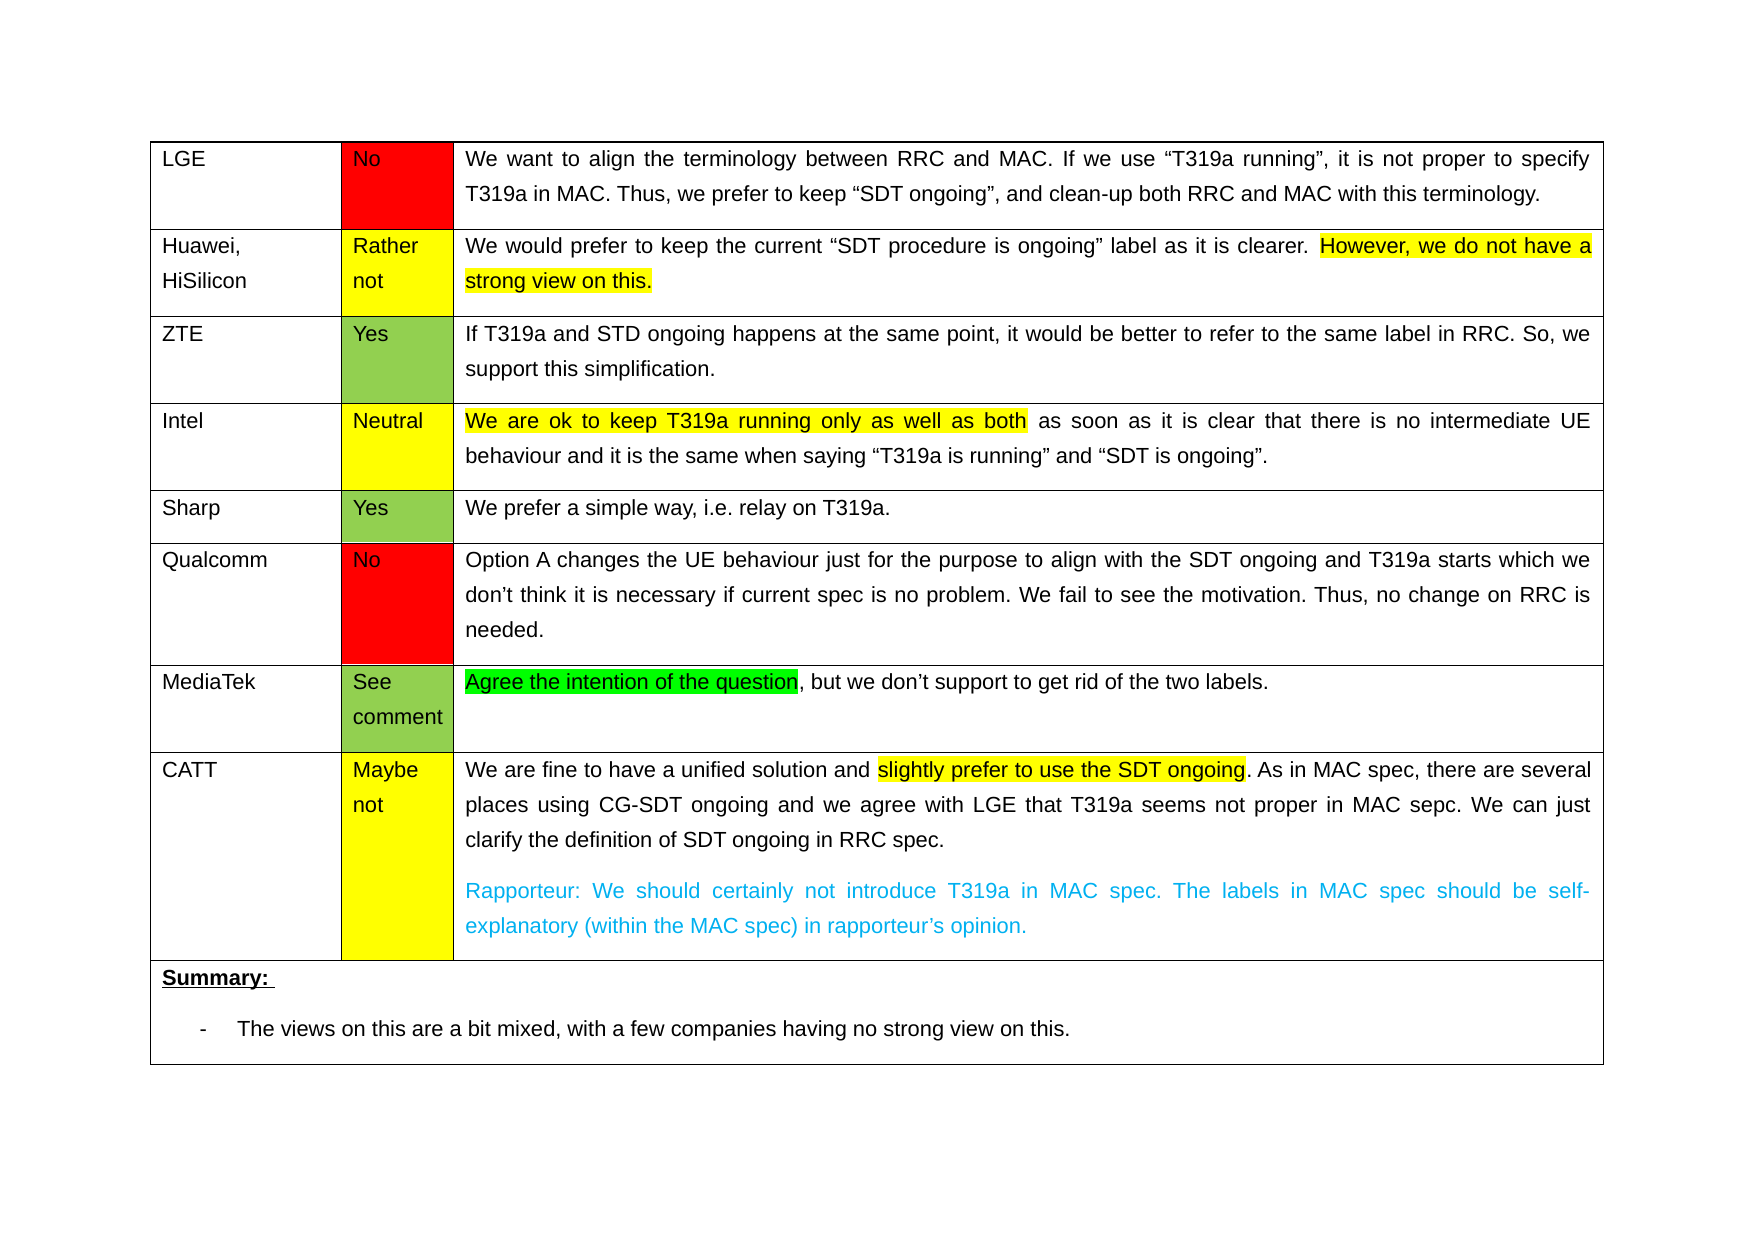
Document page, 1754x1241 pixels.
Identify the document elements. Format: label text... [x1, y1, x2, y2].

table_cell We would prefer to keep the current “SDT procedure is ongoing” label as it is clearer. However, we do not have a strong view on this. [454, 230, 1603, 316]
table_cell We are ok to keep T319a running only as well as both as soon as it is clear that there is no intermediate UE behaviour and it is the same when saying “T319a is running” and “SDT is ongoing”. [454, 404, 1603, 490]
table_cell Huawei, HiSilicon [151, 230, 341, 316]
table_cell No [342, 544, 453, 664]
table_cell Neutral [342, 404, 453, 490]
table_cell LGE [151, 143, 341, 229]
table_cell If T319a and STD ongoing happens at the same point, it would be better to refer to the same label in RRC. So, we support this simplification. [454, 317, 1603, 403]
table_cell CATT [151, 753, 341, 960]
table_cell ZTE [151, 317, 341, 403]
table_cell Option A changes the UE behaviour just for the purpose to align with the SDT ongoing and T319a starts which we don’t think it is necessary if current spec is no problem. We fail to see the motivation. Thus, no change on RRC is needed. [454, 544, 1603, 664]
table_cell Sharp [151, 491, 341, 542]
table_cell Intel [151, 404, 341, 490]
table_cell We are fine to have a unified solution and slightly prefer to use the SDT ongoing. As in MAC spec, there are several places using CG-SDT ongoing and we agree with LGE that T319a seems not proper in MAC sepc. We can just clarify the definition of SDT ongoing in RRC spec. Rapporteur: We should certainly not introduce T319a in MAC spec. The labels in MAC spec should be self-explanatory (within the MAC spec) in rapporteur’s opinion. [454, 753, 1603, 960]
table_cell We want to align the terminology between RRC and MAC. If we use “T319a running”, it is not proper to specify T319a in MAC. Thus, we prefer to keep “SDT ongoing”, and clean-up both RRC and MAC with this terminology. [454, 143, 1603, 229]
table_cell Agree the intention of the question, but we don’t support to get rid of the two labels. [454, 666, 1603, 752]
table_cell Yes [342, 491, 453, 542]
table_cell Rather not [342, 230, 453, 316]
table_cell See comment [342, 666, 453, 752]
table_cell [151, 961, 1603, 1063]
table_cell We prefer a simple way, i.e. relay on T319a. [454, 491, 1603, 542]
table_cell Qualcomm [151, 544, 341, 664]
table_cell Yes [342, 317, 453, 403]
table_cell MediaTek [151, 666, 341, 752]
table_cell Maybe not [342, 753, 453, 960]
table_cell No [342, 143, 453, 229]
